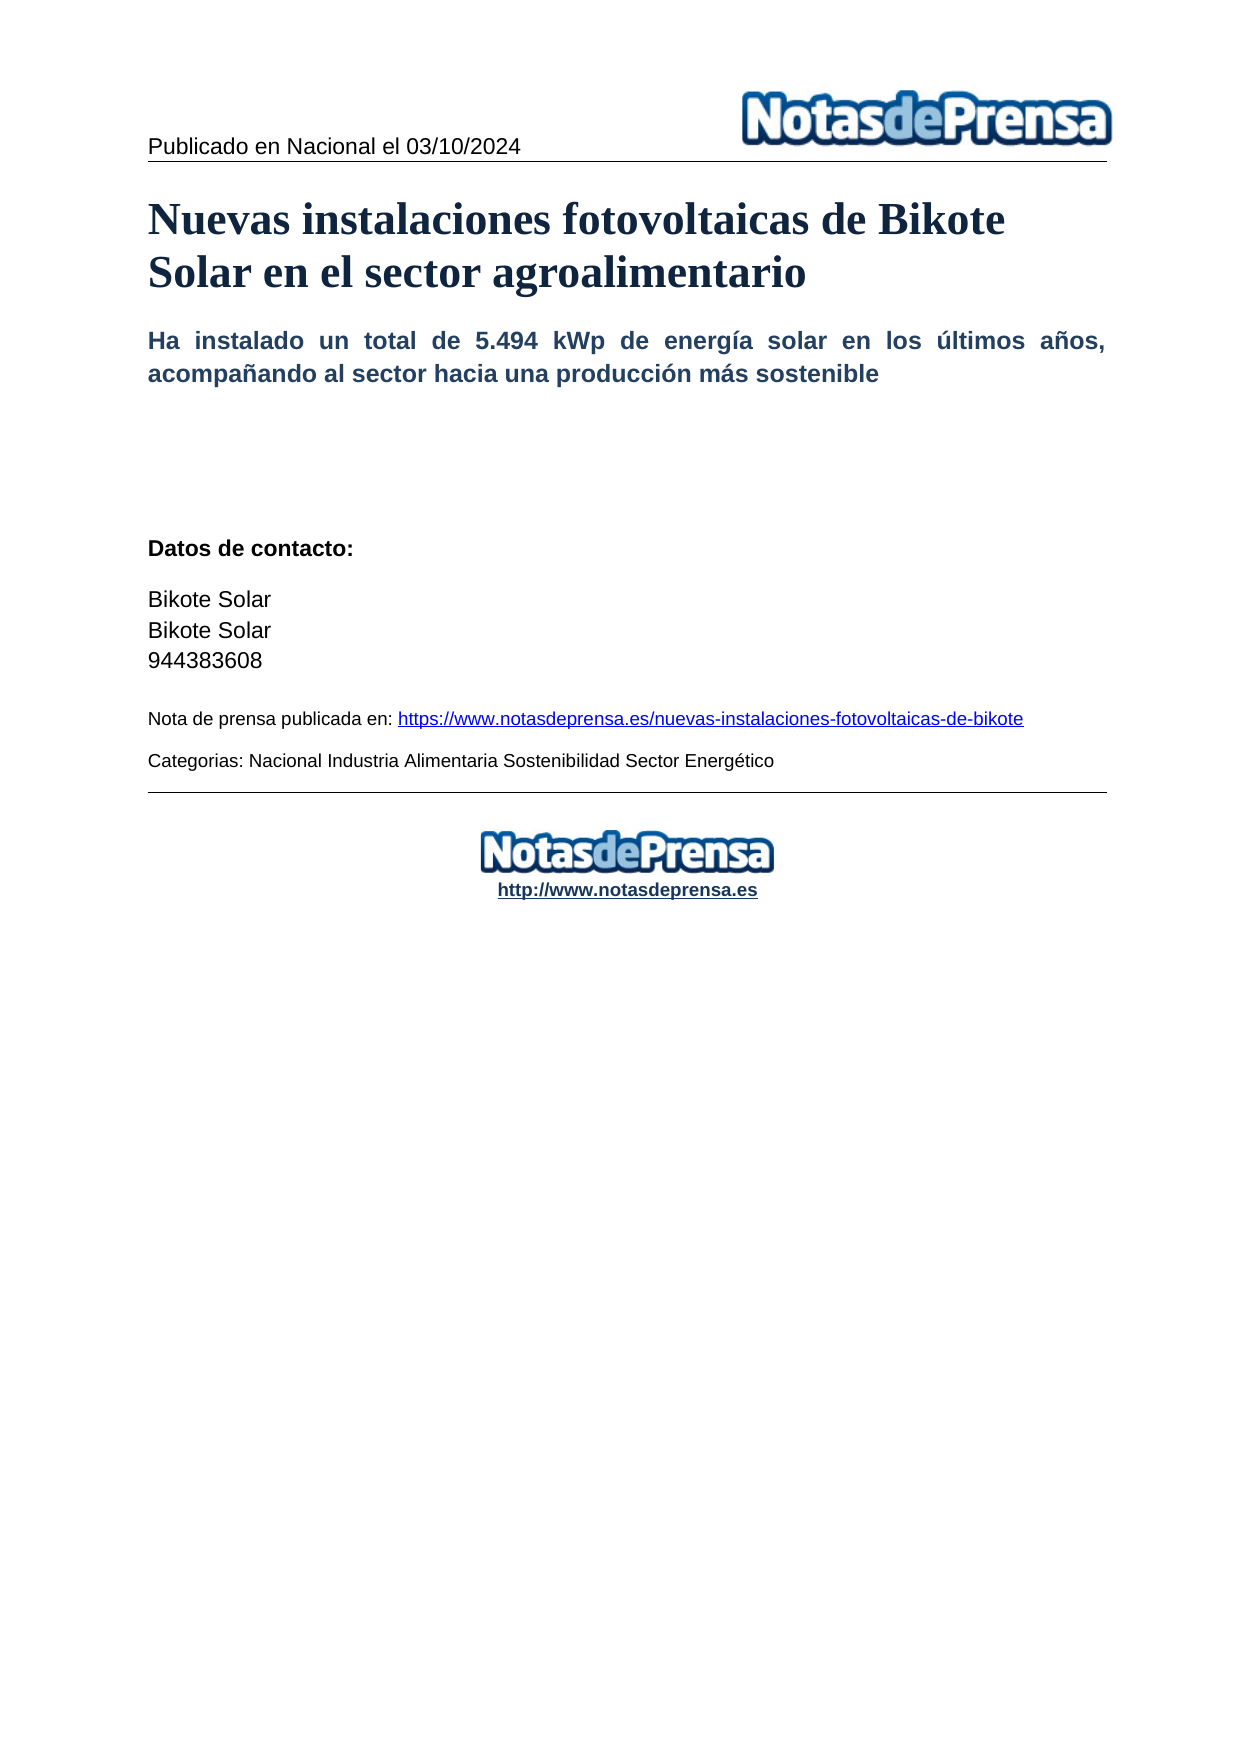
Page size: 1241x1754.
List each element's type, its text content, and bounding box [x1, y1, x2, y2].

text Publicado en Nacional el 03/10/2024 [148, 133, 1107, 161]
text Nota de prensa publicada en: https://www.notasdeprensa.es/nuevas-instalaciones-fotovoltaicas-de-bikote [148, 707, 1107, 729]
text http://www.notasdeprensa.es [148, 879, 1107, 901]
subtitle Nuevas instalaciones fotovoltaicas de Bikote Solar en el sector agroalimentario [148, 192, 1107, 297]
text Categorias: Nacional Industria Alimentaria Sostenibilidad Sector Energético [148, 750, 1107, 771]
text 944383608 [148, 647, 1063, 673]
text Datos de contacto: [148, 535, 1107, 562]
picture [742, 90, 1113, 148]
text Bikote Solar [148, 617, 1063, 643]
picture [480, 829, 775, 875]
text Bikote Solar [148, 586, 1063, 613]
subtitle Ha instalado un total de 5.494 kWp de energía solar en los últimos años, acompañando al sector hacia una producción más sostenible [148, 326, 1107, 388]
